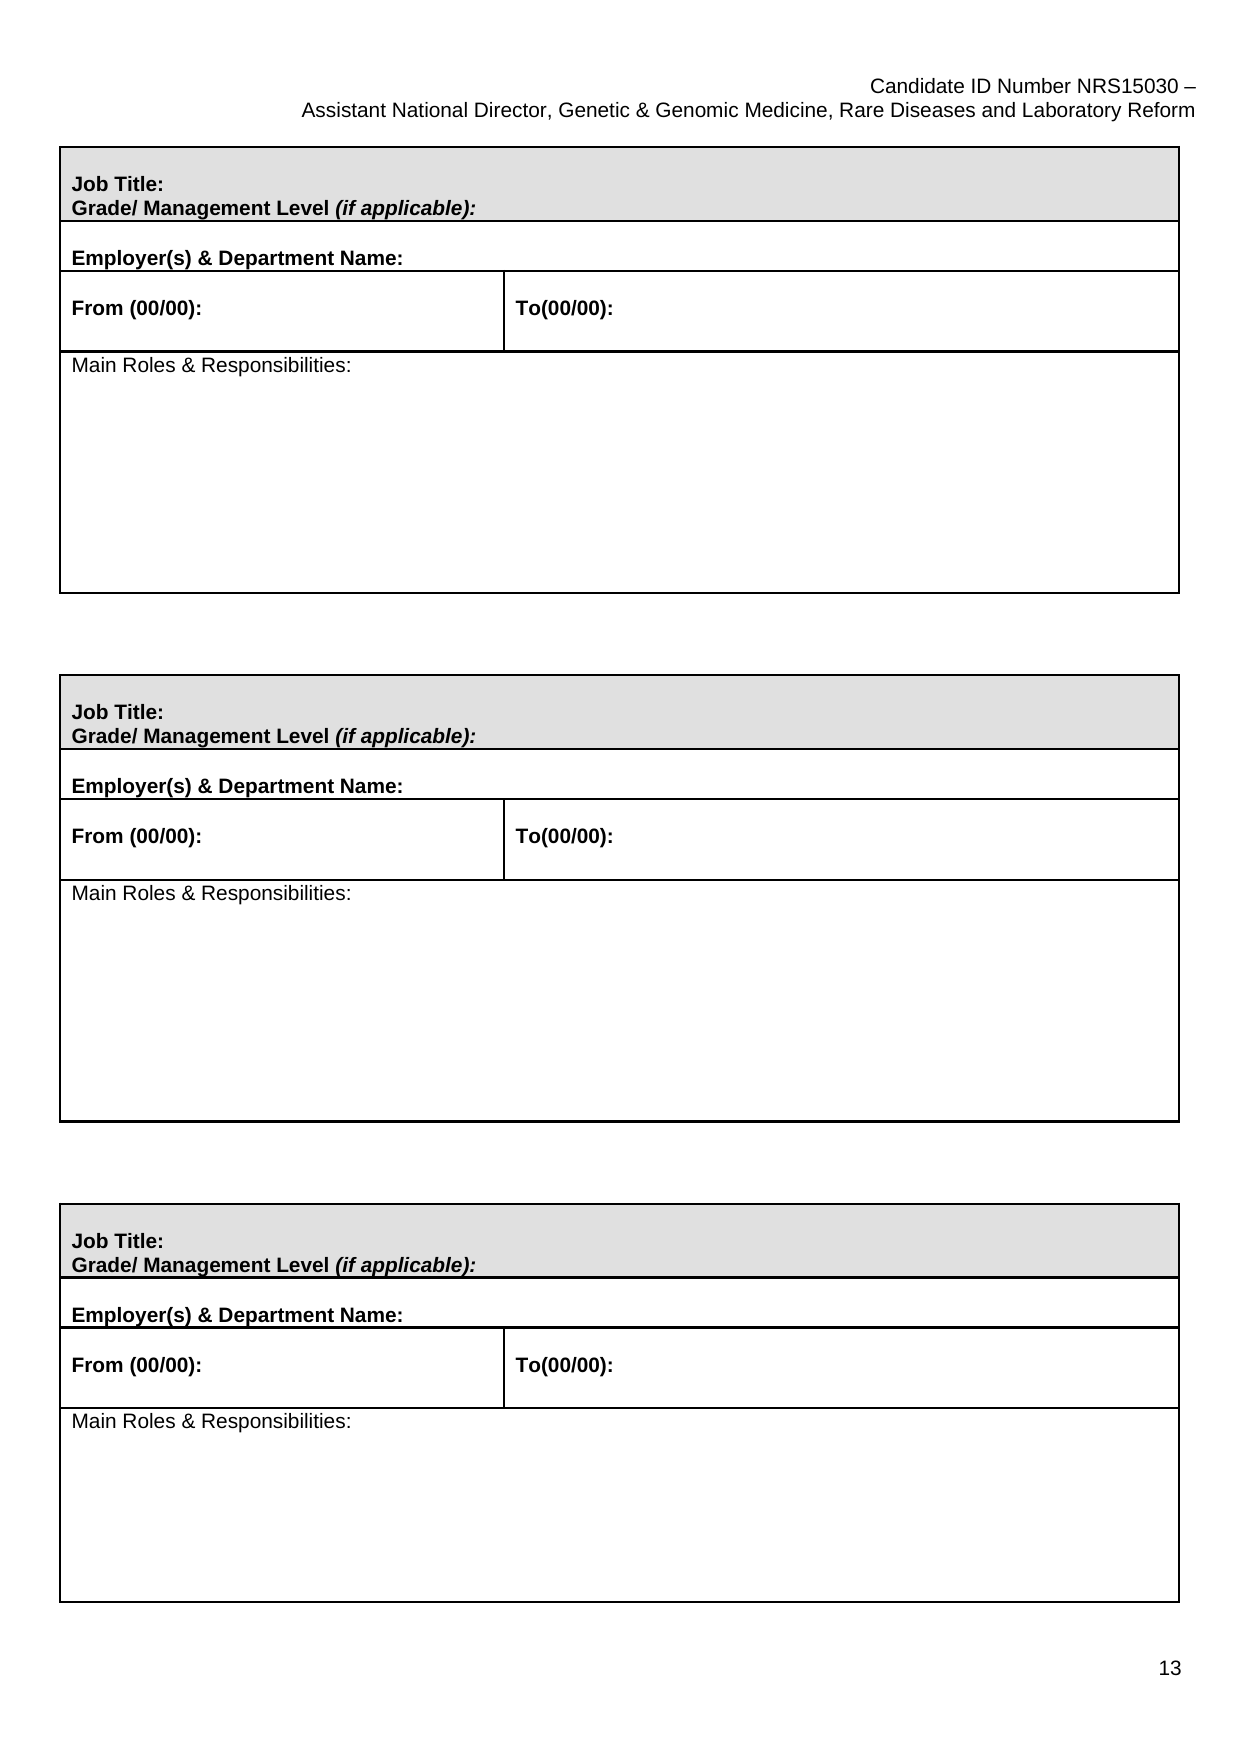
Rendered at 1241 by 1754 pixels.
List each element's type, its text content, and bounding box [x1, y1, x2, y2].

table_cell Main Roles & Responsibilities: [61, 353, 1178, 592]
table_cell From (00/00): [61, 1329, 503, 1407]
table_cell To(00/00): [505, 272, 1178, 350]
table_header Job Title: Grade/ Management Level (if applicable): [61, 148, 1178, 220]
table_cell From (00/00): [61, 800, 503, 879]
table_cell To(00/00): [505, 1329, 1178, 1407]
table_cell To(00/00): [505, 800, 1178, 879]
table_header Job Title: Grade/ Management Level (if applicable): [61, 1205, 1178, 1276]
table_cell From (00/00): [61, 272, 503, 350]
table_cell Employer(s) & Department Name: [61, 750, 1178, 798]
table_cell Main Roles & Responsibilities: [61, 1409, 1178, 1601]
table_cell Main Roles & Responsibilities: [61, 881, 1178, 1120]
table_header Job Title: Grade/ Management Level (if applicable): [61, 676, 1178, 748]
table_cell Employer(s) & Department Name: [61, 1279, 1178, 1326]
table_cell Employer(s) & Department Name: [61, 222, 1178, 270]
